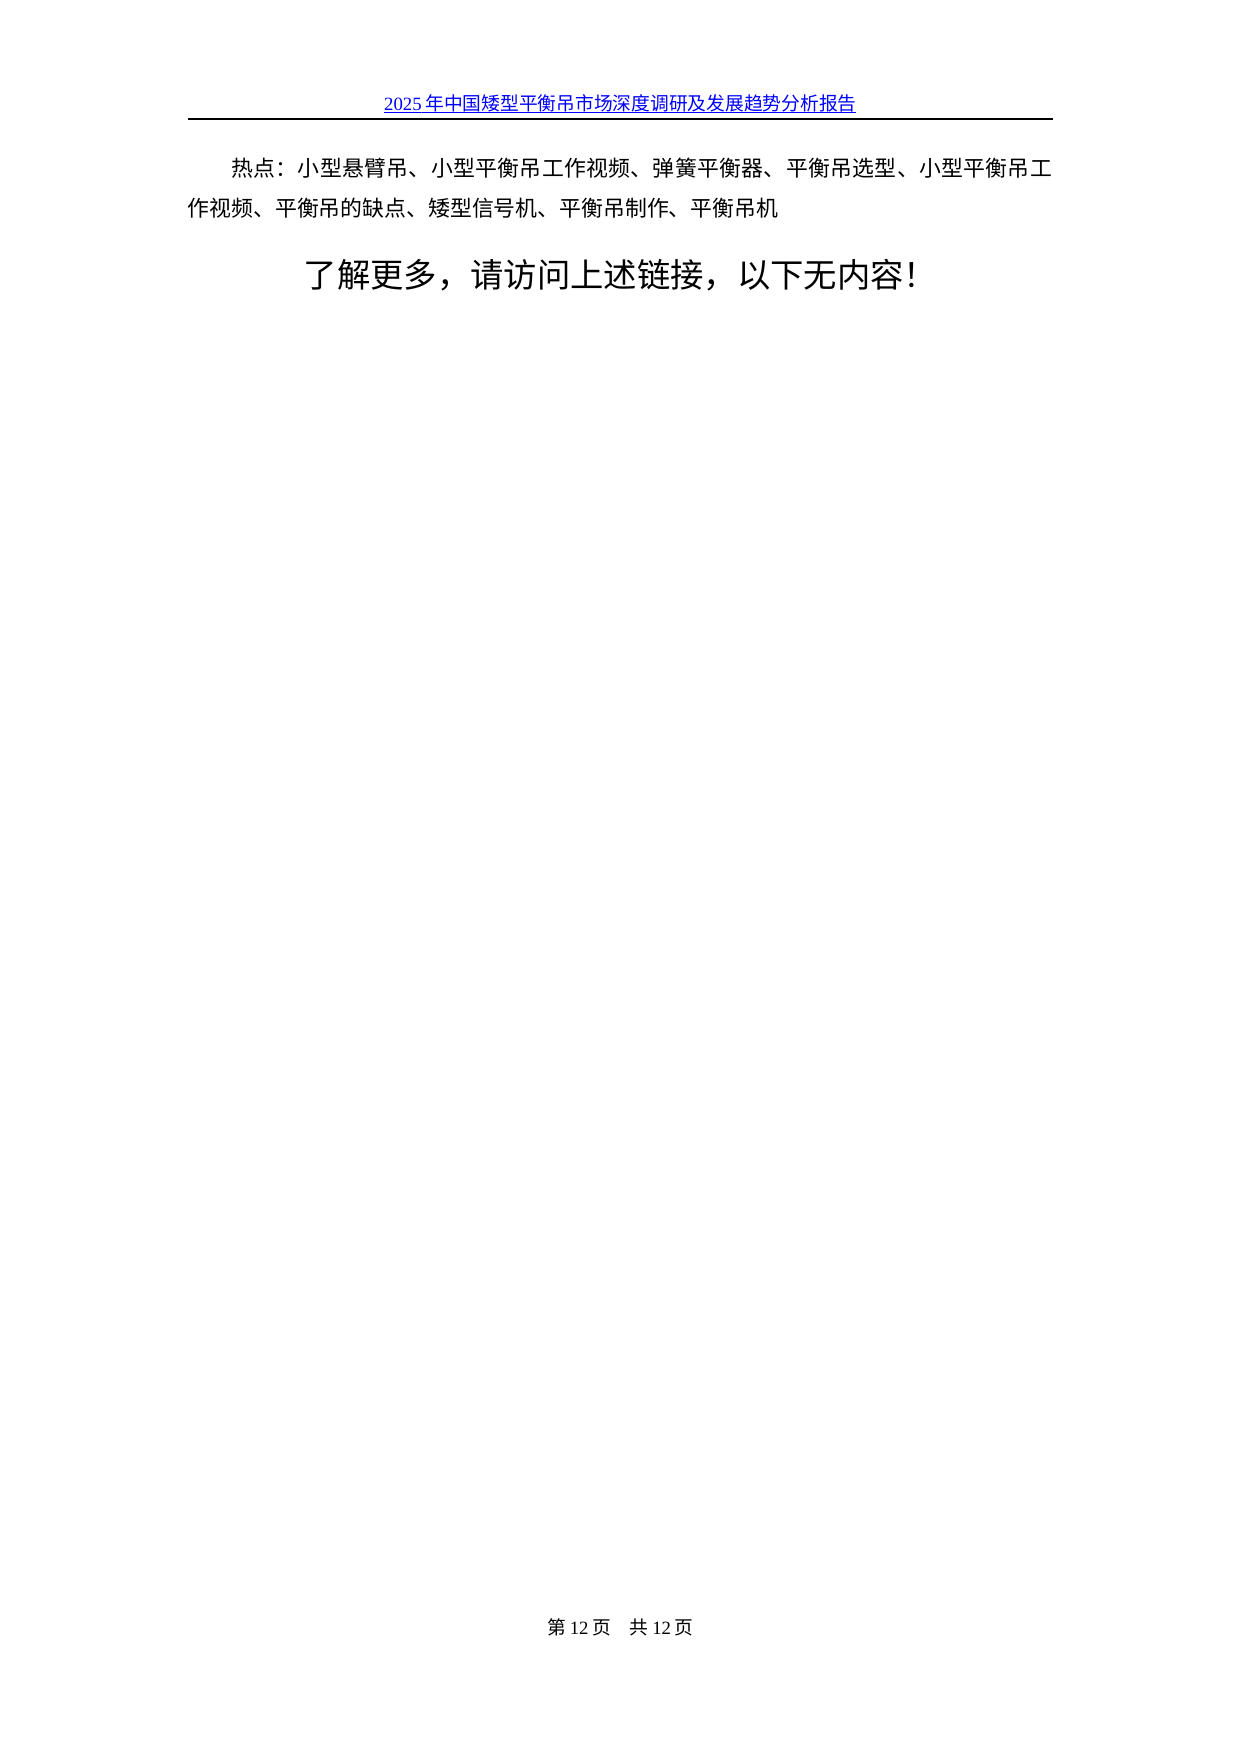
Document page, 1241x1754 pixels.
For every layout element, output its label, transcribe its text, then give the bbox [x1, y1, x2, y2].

title 了解更多，请访问上述链接，以下无内容！ [187, 241, 1053, 306]
text 热点：小型悬臂吊、小型平衡吊工作视频、弹簧平衡器、平衡吊选型、小型平衡吊工作视频、平衡吊的缺点、矮型信号机、平衡吊制作、平衡吊机 [187, 150, 1053, 223]
